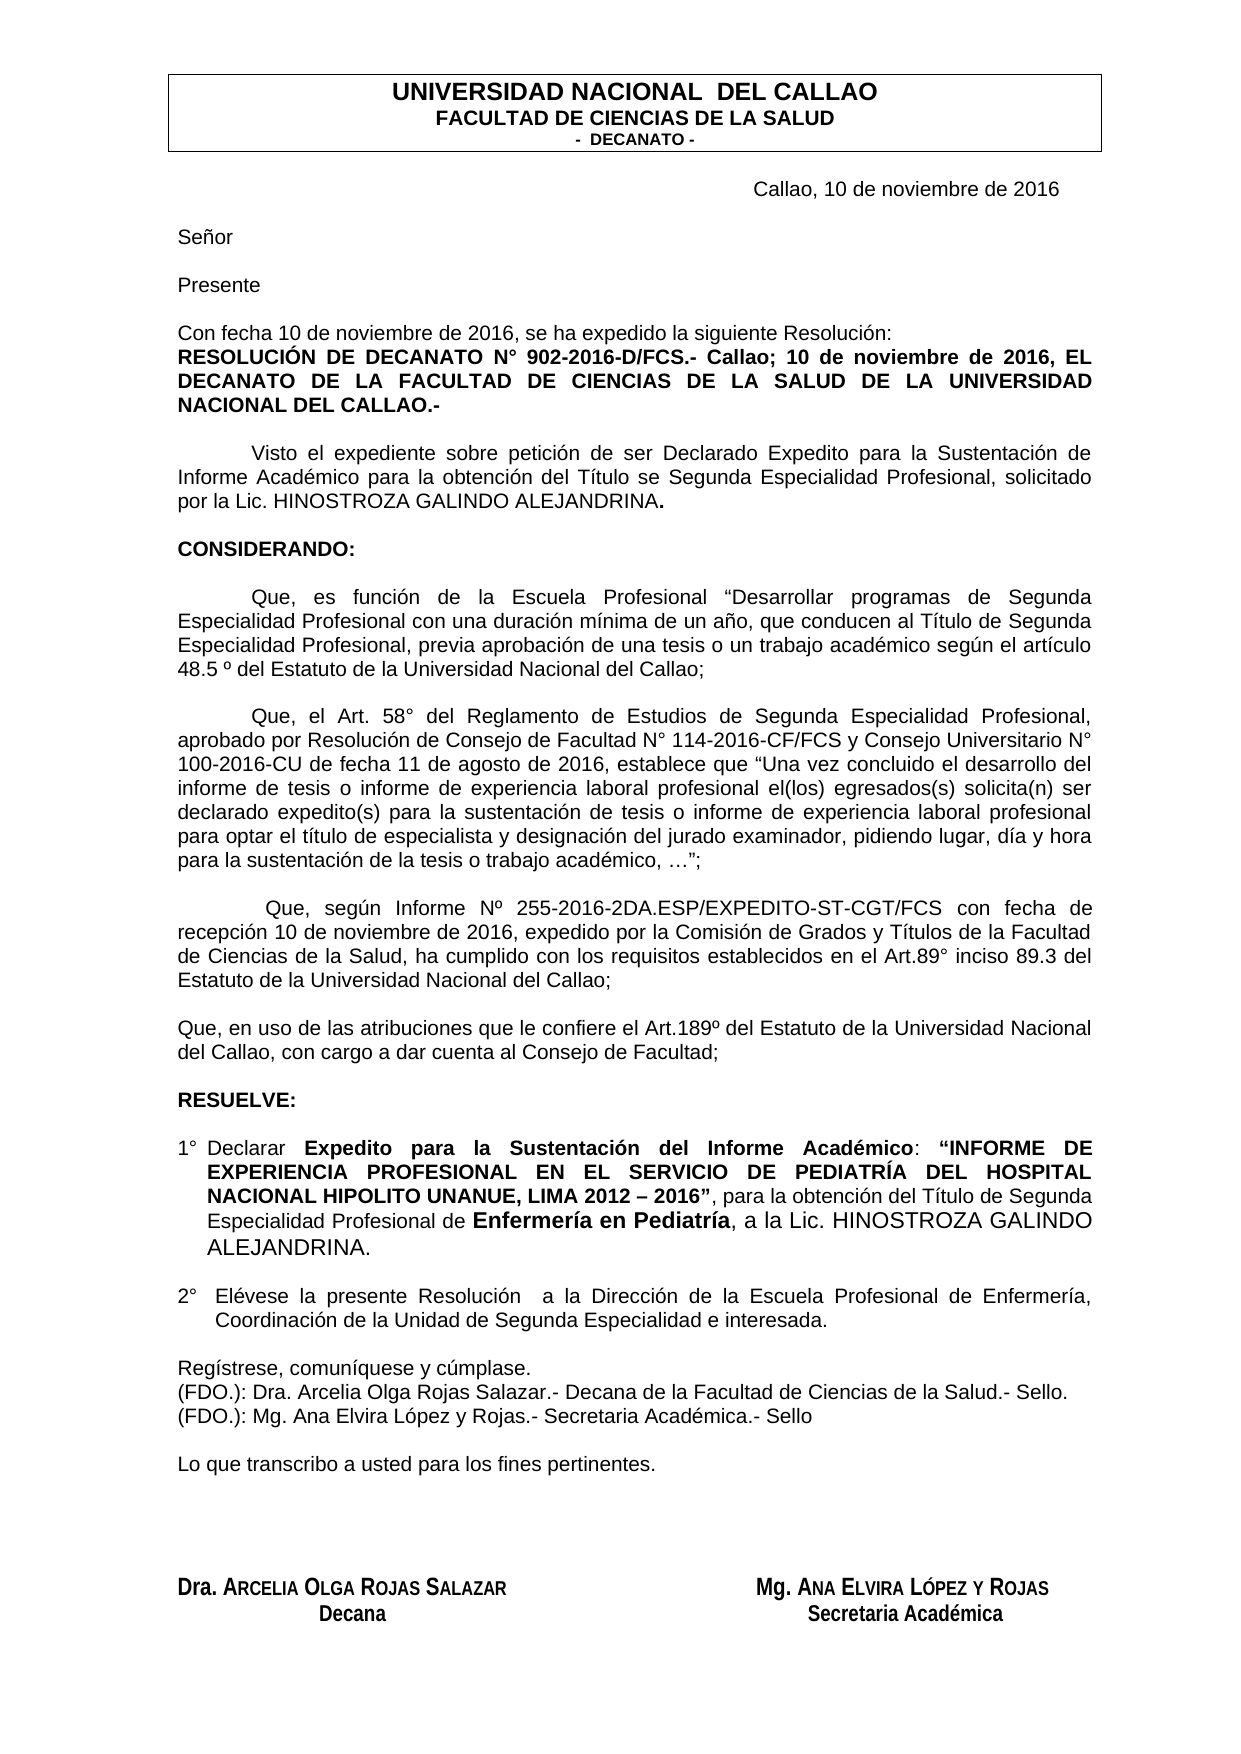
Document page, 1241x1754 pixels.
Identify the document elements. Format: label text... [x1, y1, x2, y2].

text Que, según Informe Nº 255-2016-2DA.ESP/EXPEDITO-ST-CGT/FCS con fecha de recepción 10 de noviembre de 2016, expedido por la Comisión de Grados y Títulos de la Facultad de Ciencias de la Salud, ha cumplido con los requisitos establecidos en el Art.89° inciso 89.3 del Estatuto de la Universidad Nacional del Callao; [177, 896, 1093, 992]
text Que, es función de la Escuela Profesional “Desarrollar programas de Segunda Especialidad Profesional con una duración mínima de un año, que conducen al Título de Segunda Especialidad Profesional, previa aprobación de una tesis o un trabajo académico según el artículo 48.5 º del Estatuto de la Universidad Nacional del Callao; [177, 584, 1093, 680]
text Con fecha 10 de noviembre de 2016, se ha expedido la siguiente Resolución: [177, 321, 1093, 345]
text RESUELVE: [177, 1088, 1093, 1112]
text Regístrese, comuníquese y cúmplase. [177, 1356, 1093, 1380]
text Visto el expediente sobre petición de ser Declarado Expedito para la Sustentación de Informe Académico para la obtención del Título se Segunda Especialidad Profesional, solicitado por la Lic. HINOSTROZA GALINDO ALEJANDRINA. [177, 441, 1093, 513]
text Dra. Arcelia Olga Rojas Salazar Mg. Ana Elvira López y Rojas [177, 1572, 1093, 1600]
text Que, el Art. 58° del Reglamento de Estudios de Segunda Especialidad Profesional, aprobado por Resolución de Consejo de Facultad N° 114-2016-CF/FCS y Consejo Universitario N° 100-2016-CU de fecha 11 de agosto de 2016, establece que “Una vez concluido el desarrollo del informe de tesis o informe de experiencia laboral profesional el(los) egresados(s) solicita(n) ser declarado expedito(s) para la sustentación de tesis o informe de experiencia laboral profesional para optar el título de especialista y designación del jurado examinador, pidiendo lugar, día y hora para la sustentación de la tesis o trabajo académico, …”; [177, 704, 1093, 872]
text Callao, 10 de noviembre de 2016 [177, 177, 1093, 201]
text Lo que transcribo a usted para los fines pertinentes. [177, 1452, 1093, 1476]
text 2° Elévese la presente Resolución a la Dirección de la Escuela Profesional de Enfermería, Coordinación de la Unidad de Segunda Especialidad e interesada. [177, 1284, 1093, 1332]
text (FDO.): Mg. Ana Elvira López y Rojas.- Secretaria Académica.- Sello [177, 1404, 1093, 1428]
text CONSIDERANDO: [177, 537, 1093, 561]
text RESOLUCIÓN DE DECANATO N° 902-2016-D/FCS.- Callao; 10 de noviembre de 2016, EL DECANATO de LA FACULTAD DE CIENCIAS DE LA SALUD DE LA UNIVERSIDAD NACIONAL DEL CALLAO.- [177, 345, 1093, 417]
text Presente [177, 273, 1093, 297]
text Que, en uso de las atribuciones que le confiere el Art.189º del Estatuto de la Universidad Nacional del Callao, con cargo a dar cuenta al Consejo de Facultad; [177, 1016, 1093, 1064]
text (FDO.): Dra. Arcelia Olga Rojas Salazar.- Decana de la Facultad de Ciencias de la Salud.- Sello. [177, 1380, 1093, 1404]
text Decana Secretaria Académica [177, 1600, 1093, 1627]
text 1° Declarar Expedito para la Sustentación del Informe Académico: “INFORME DE EXPERIENCIA PROFESIONAL EN EL SERVICIO DE PEDIATRÍA DEL HOSPITAL NACIONAL HIPOLITO UNANUE, LIMA 2012 – 2016”, para la obtención del Título de Segunda Especialidad Profesional de Enfermería en Pediatría, a la Lic. HINOSTROZA GALINDO ALEJANDRINA. [177, 1136, 1093, 1260]
text Señor [177, 225, 1093, 249]
